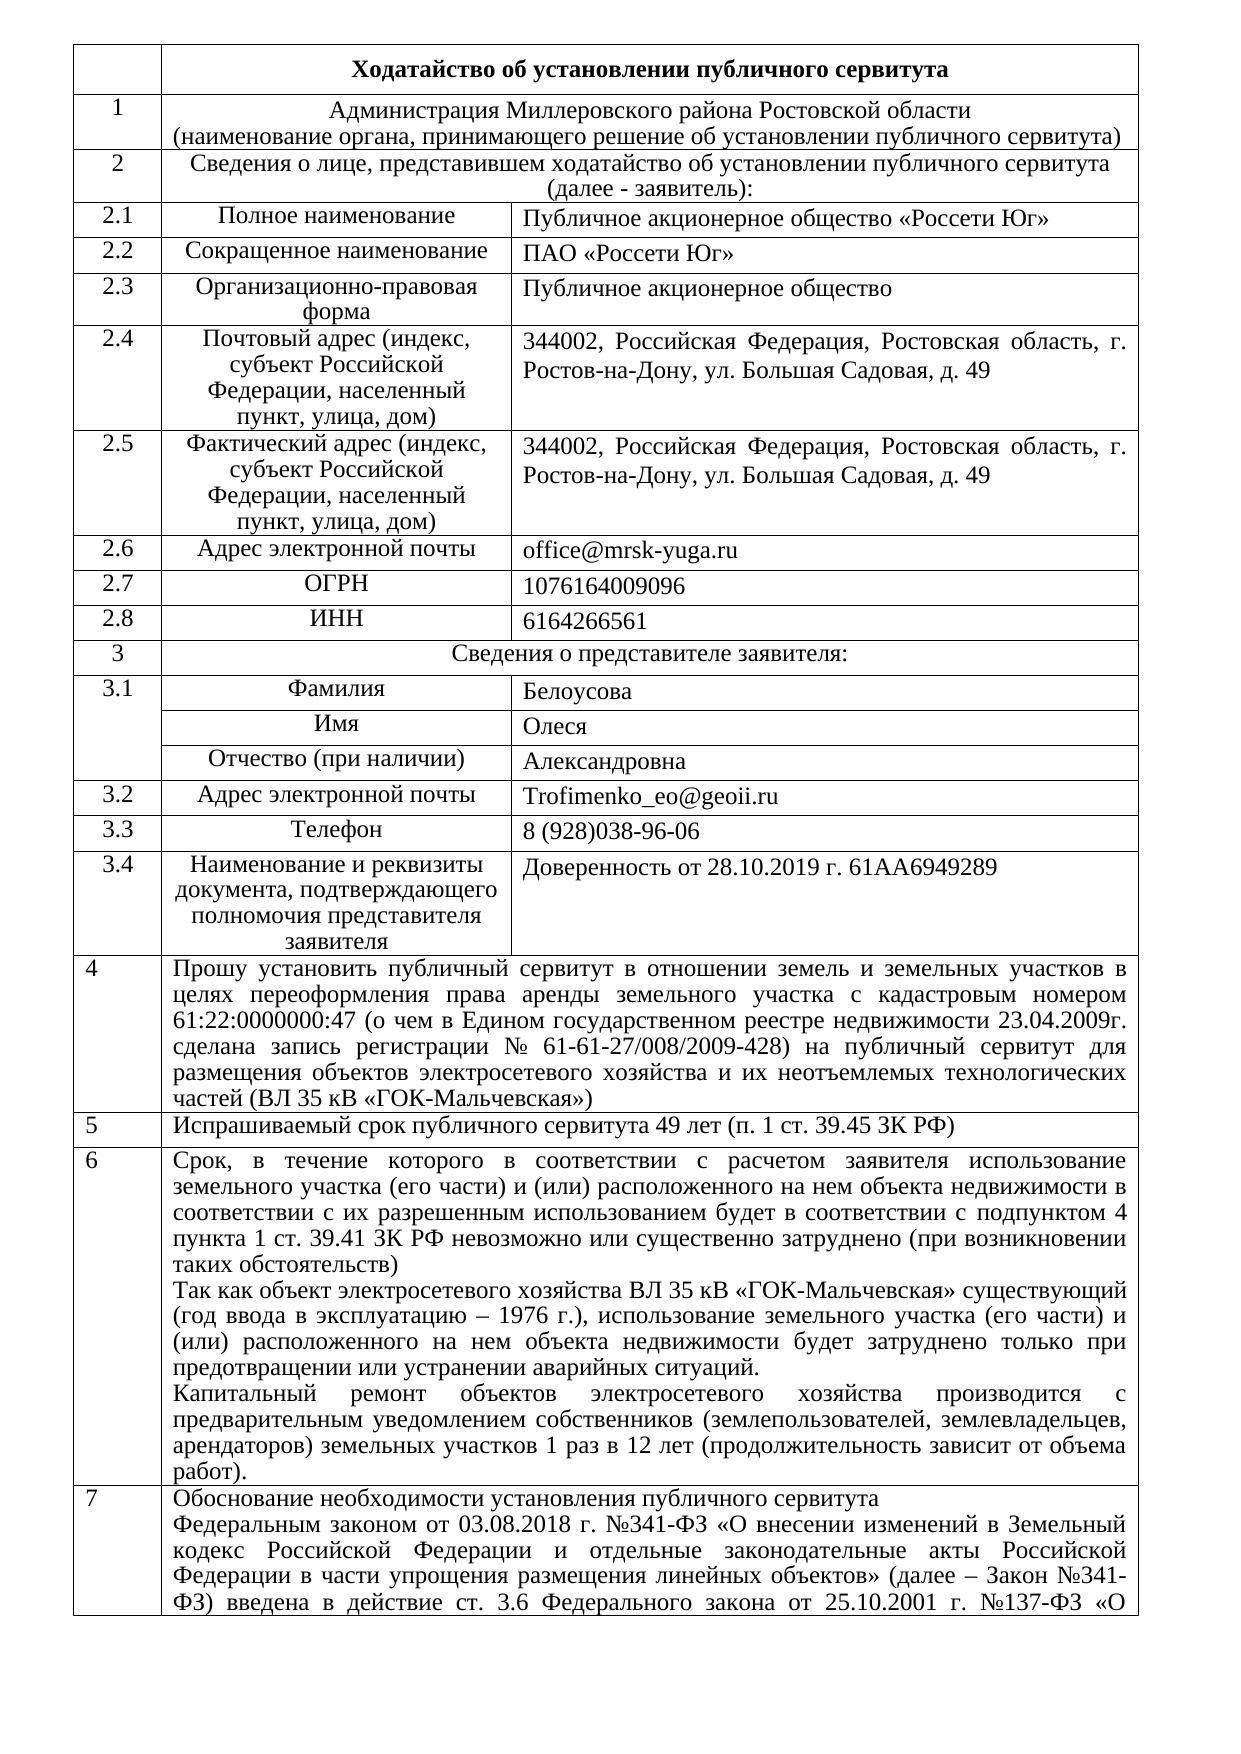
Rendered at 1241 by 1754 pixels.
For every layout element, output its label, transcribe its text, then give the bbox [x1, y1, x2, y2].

table_cell Отчество (при наличии) [162, 746, 511, 780]
table_cell Александровна [512, 746, 1138, 780]
table_cell Наименование и реквизиты документа, подтверждающего полномочия представителя заявителя [162, 852, 511, 955]
table_cell Имя [162, 711, 511, 745]
table_cell Полное наименование [162, 203, 511, 237]
table_cell Адрес электронной почты [162, 781, 511, 815]
table_cell Фактический адрес (индекс, субъект Российской Федерации, населенный пункт, улица, дом) [162, 431, 511, 534]
table_cell ИНН [162, 606, 511, 640]
table_cell 3.1 [74, 676, 161, 780]
table_cell 2.4 [74, 326, 161, 430]
table_cell Фамилия [162, 676, 511, 710]
table_cell 344002, Российская Федерация, Ростовская область, г. Ростов-на-Дону, ул. Большая Садовая, д. 49 [512, 431, 1138, 534]
table_cell 2.1 [74, 203, 161, 237]
table_cell 2.6 [74, 536, 161, 570]
table_cell 6164266561 [512, 606, 1138, 640]
table_cell 3.4 [74, 852, 161, 955]
table_cell 3.2 [74, 781, 161, 815]
table_cell 8 (928)038-96-06 [512, 816, 1138, 851]
table_cell office@mrsk-yuga.ru [512, 536, 1138, 570]
table_cell 5 [74, 1113, 161, 1147]
table_cell Белоусова [512, 676, 1138, 710]
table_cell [162, 1486, 1138, 1615]
table_cell ПАО «Россети Юг» [512, 238, 1138, 272]
table_cell 4 [74, 956, 161, 1112]
table_cell Администрация Миллеровского района Ростовской области (наименование органа, принимающего решение об установлении публичного сервитута) [162, 95, 1138, 149]
table_cell 2.3 [74, 274, 161, 325]
table_cell Trofimenko_eo@geoii.ru [512, 781, 1138, 815]
table_cell 6 [74, 1148, 161, 1485]
table_cell 2.5 [74, 431, 161, 534]
table_cell Почтовый адрес (индекс, субъект Российской Федерации, населенный пункт, улица, дом) [162, 326, 511, 430]
table_cell Срок, в течение которого в соответствии с расчетом заявителя использование земельного участка (его части) и (или) расположенного на нем объекта недвижимости в соответствии с их разрешенным использованием будет в соответствии с подпунктом 4 пункта 1 ст. 39.41 ЗК РФ невозможно или существенно затруднено (при возникновении таких обстоятельств) Так как объект электросетевого хозяйства ВЛ 35 кВ «ГОК-Мальчевская» существующий (год ввода в эксплуатацию – 1976 г.), использование земельного участка (его части) и (или) расположенного на нем объекта недвижимости будет затруднено только при предотвращении или устранении аварийных ситуаций. Капитальный ремонт объектов электросетевого хозяйства производится с предварительным уведомлением собственников (землепользователей, землевладельцев, арендаторов) земельных участков 1 раз в 12 лет (продолжительность зависит от объема работ). [162, 1148, 1138, 1485]
table_cell 3.3 [74, 816, 161, 851]
table_cell Организационно-правовая форма [162, 274, 511, 325]
table_cell Адрес электронной почты [162, 536, 511, 570]
table_cell 3 [74, 641, 161, 675]
table_cell Прошу установить публичный сервитут в отношении земель и земельных участков в целях переоформления права аренды земельного участка с кадастровым номером 61:22:0000000:47 (о чем в Едином государственном реестре недвижимости 23.04.2009г. сделана запись регистрации № 61-61-27/008/2009-428) на публичный сервитут для размещения объектов электросетевого хозяйства и их неотъемлемых технологических частей (ВЛ 35 кВ «ГОК-Мальчевская») [162, 956, 1138, 1112]
table_cell Публичное акционерное общество «Россети Юг» [512, 203, 1138, 237]
table_cell Сокращенное наименование [162, 238, 511, 272]
table_cell 2.7 [74, 571, 161, 605]
table_cell 7 [74, 1486, 161, 1615]
table_header Ходатайство об установлении публичного сервитута [162, 45, 1138, 94]
table_header [74, 45, 161, 94]
table_cell Публичное акционерное общество [512, 274, 1138, 325]
table_cell Сведения о представителе заявителя: [162, 641, 1138, 675]
table_cell 2.8 [74, 606, 161, 640]
table_cell Телефон [162, 816, 511, 851]
table_cell 1076164009096 [512, 571, 1138, 605]
table_cell Сведения о лице, представившем ходатайство об установлении публичного сервитута (далее - заявитель): [162, 150, 1138, 202]
table_cell 1 [74, 95, 161, 149]
table_cell 2 [74, 150, 161, 202]
table_cell Олеся [512, 711, 1138, 745]
table_cell 2.2 [74, 238, 161, 272]
table_cell Доверенность от 28.10.2019 г. 61АА6949289 [512, 852, 1138, 955]
table_cell 344002, Российская Федерация, Ростовская область, г. Ростов-на-Дону, ул. Большая Садовая, д. 49 [512, 326, 1138, 430]
table_cell Испрашиваемый срок публичного сервитута 49 лет (п. 1 ст. 39.45 ЗК РФ) [162, 1113, 1138, 1147]
table_cell ОГРН [162, 571, 511, 605]
